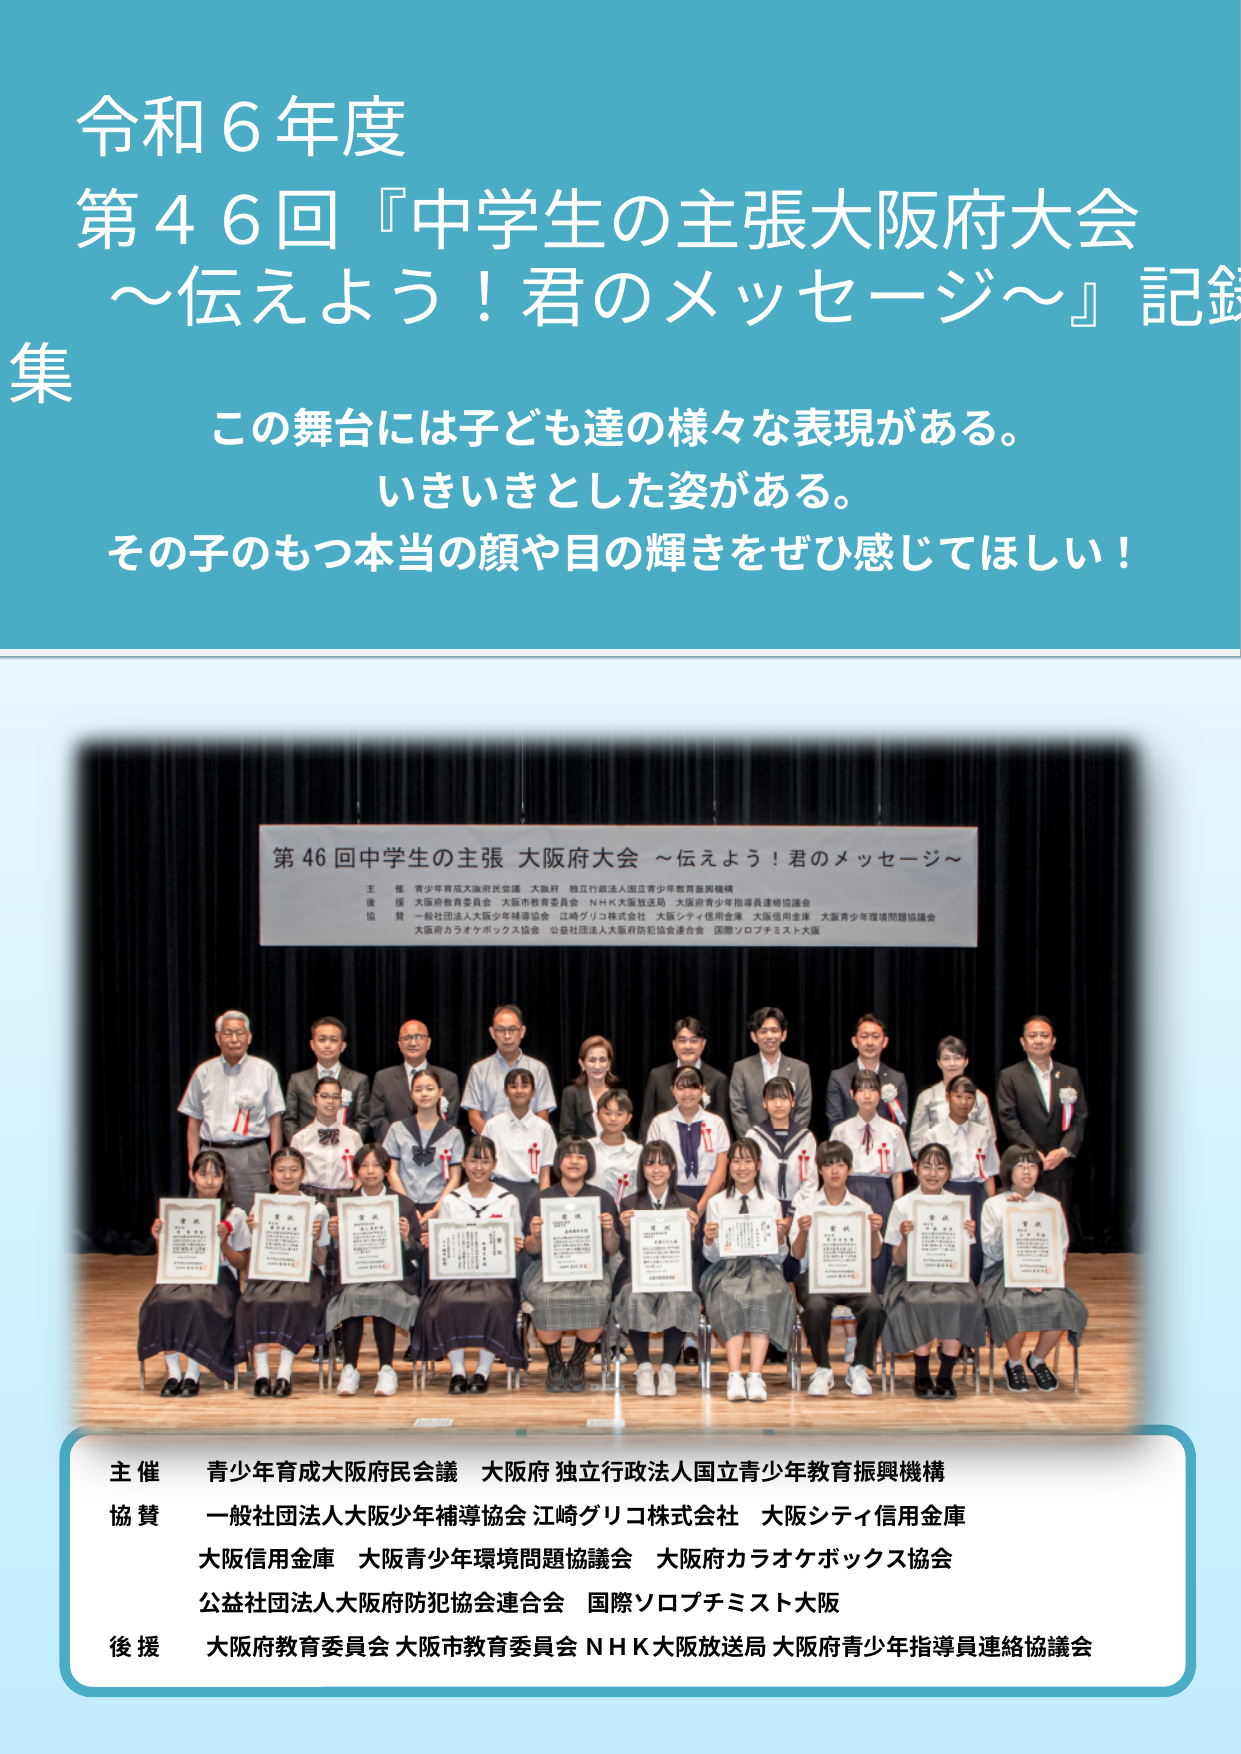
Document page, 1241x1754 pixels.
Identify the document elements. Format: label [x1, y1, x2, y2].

picture [88, 754, 1127, 1430]
